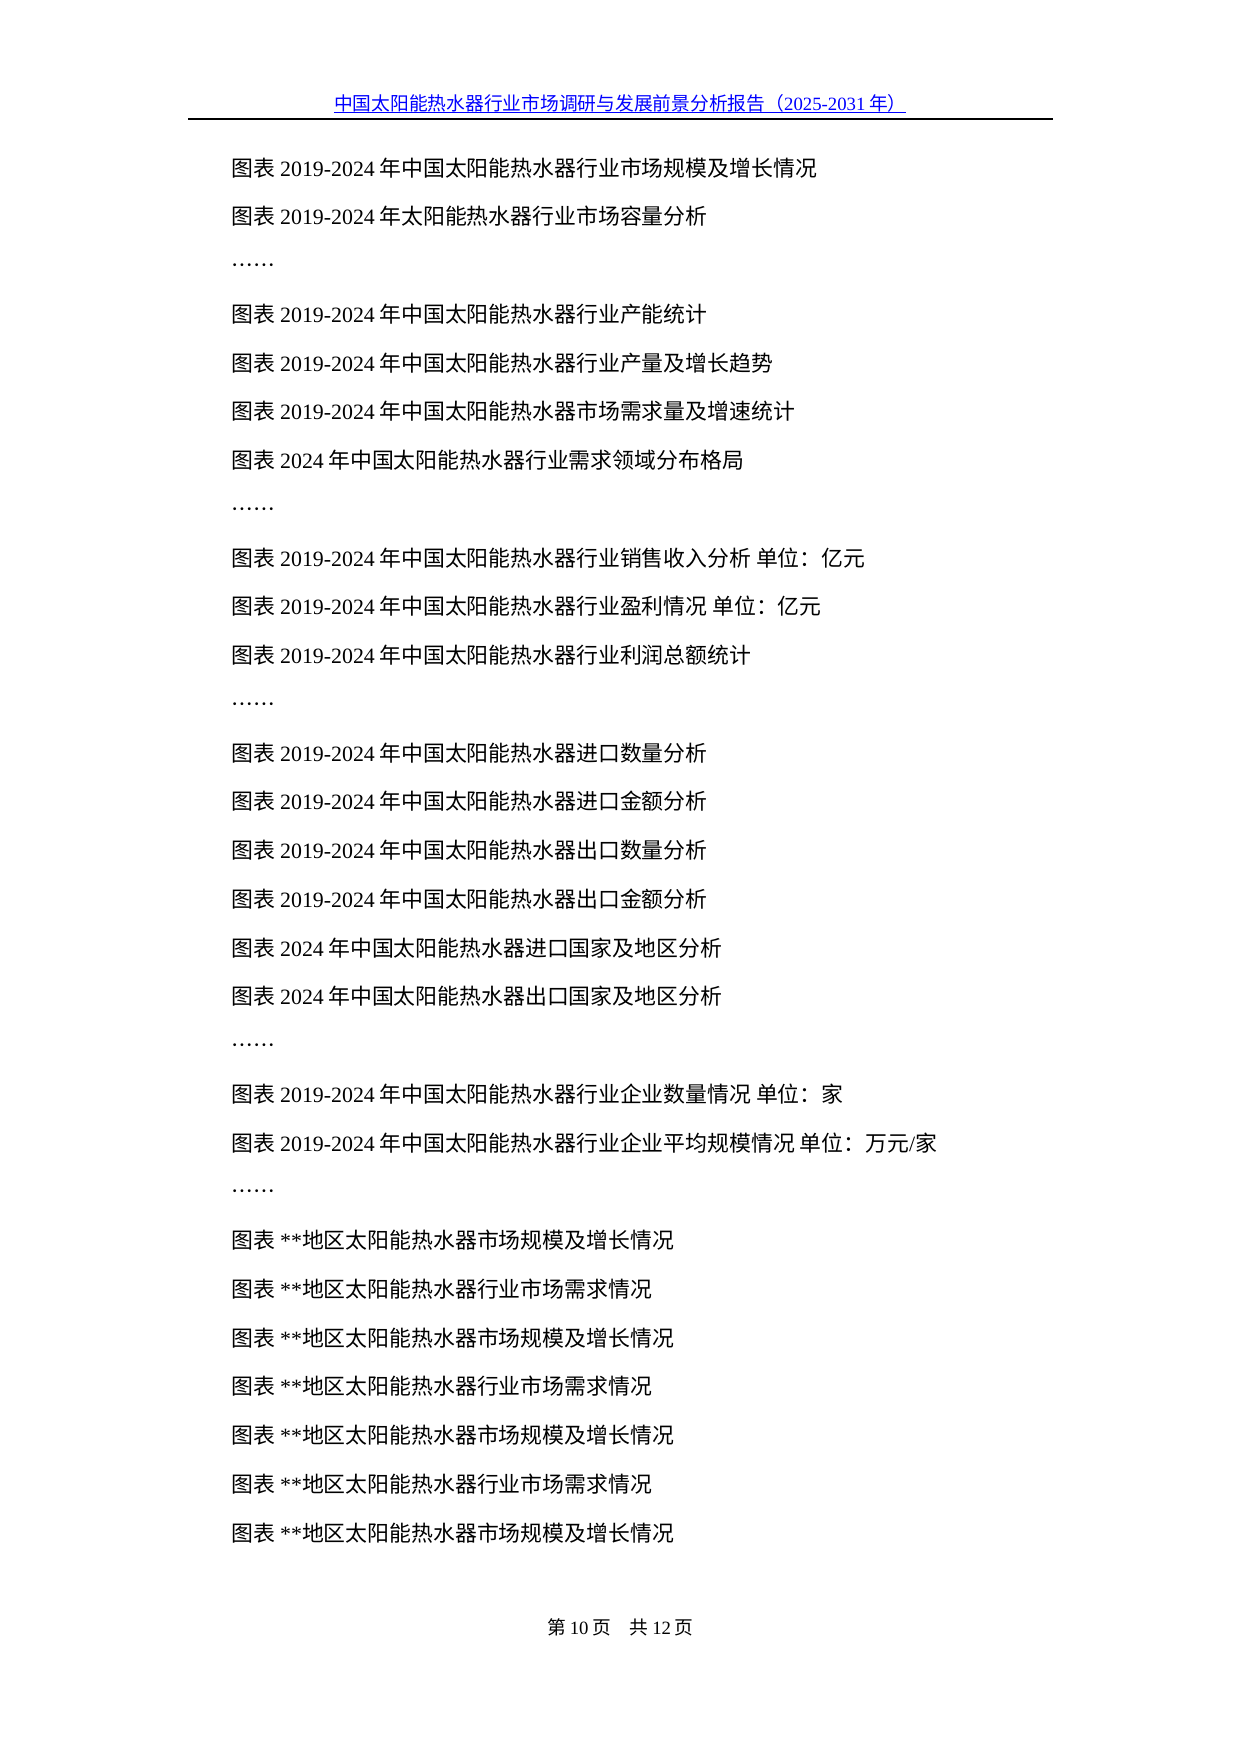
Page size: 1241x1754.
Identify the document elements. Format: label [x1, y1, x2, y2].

text [187, 150, 1053, 1548]
